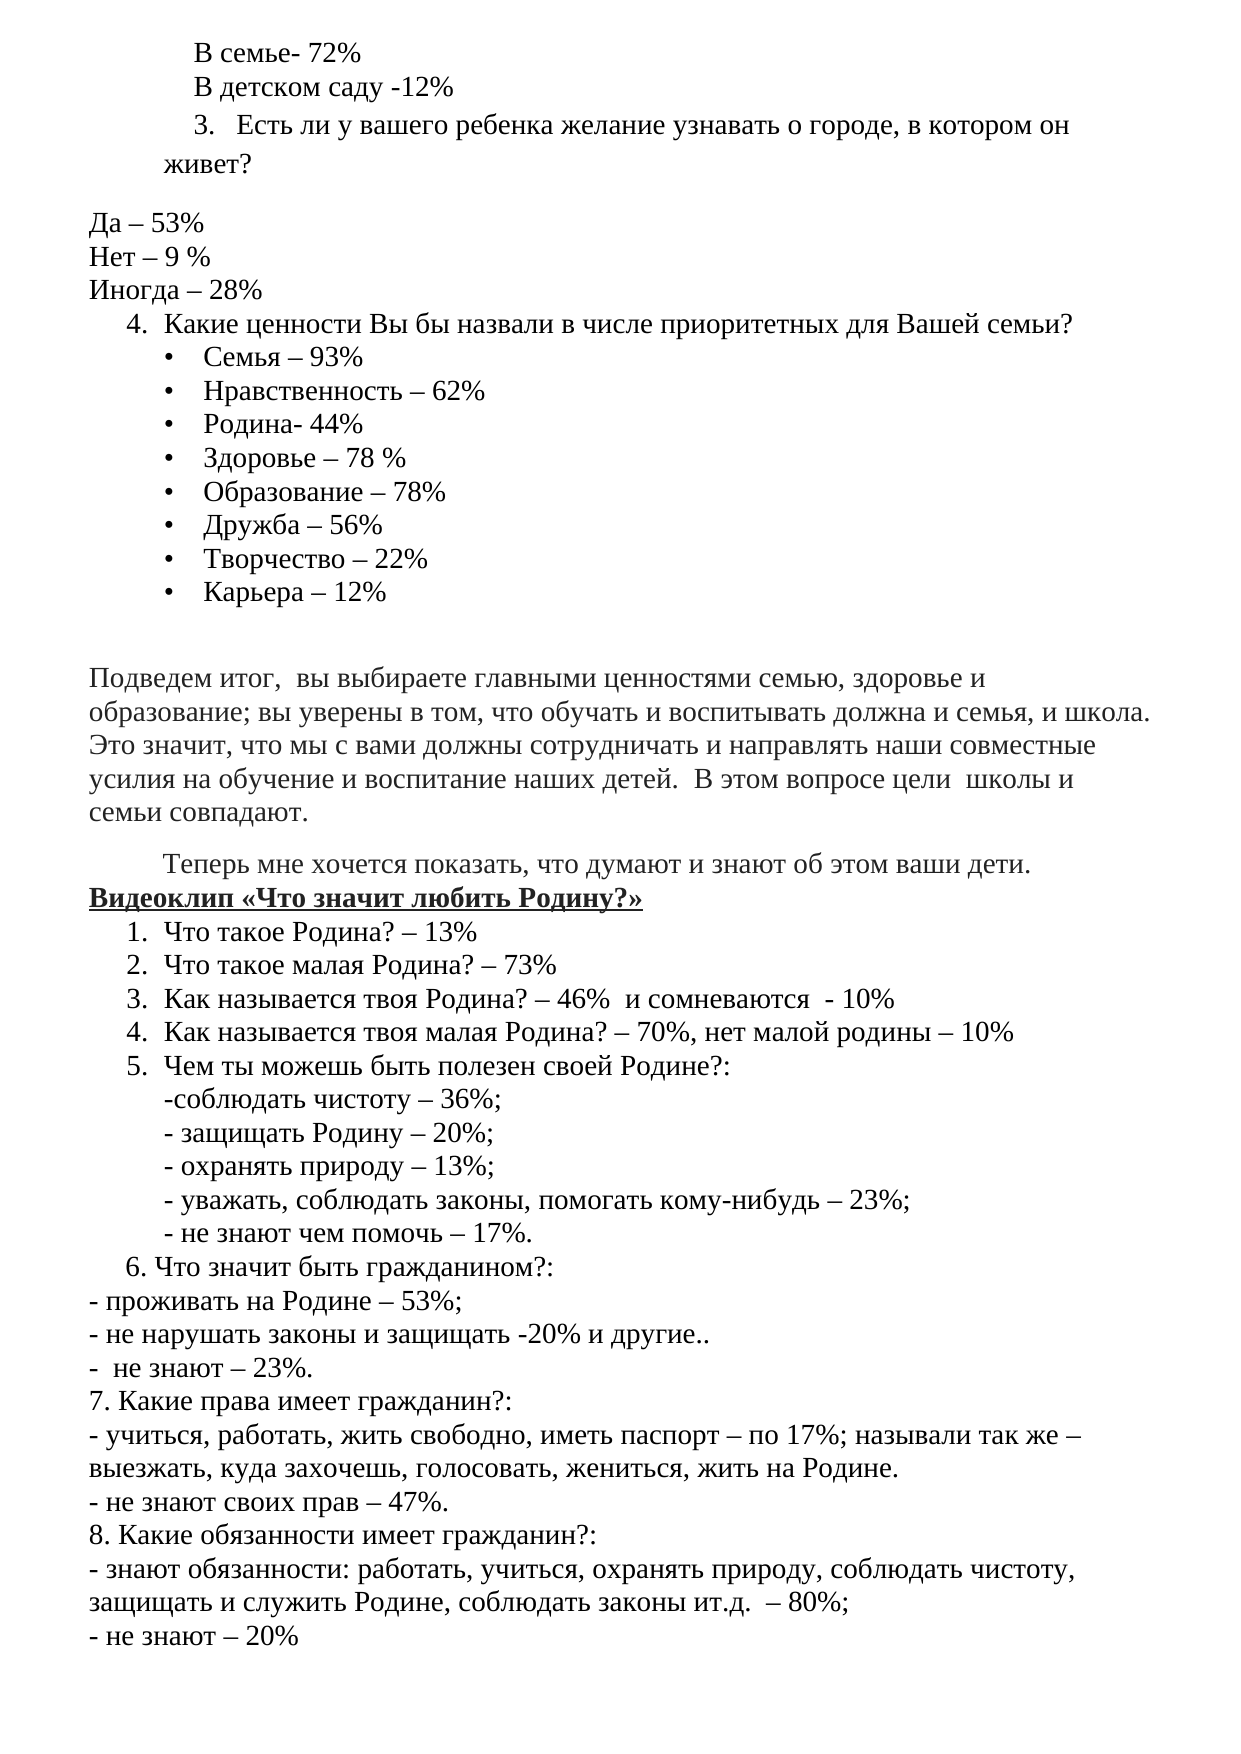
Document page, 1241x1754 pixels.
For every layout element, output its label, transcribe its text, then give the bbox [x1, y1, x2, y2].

list • Семья – 93% • Нравственность – 62% • Родина- 44% • Здоровье – 78 % • Образование – 78% • Дружба – 56% • Творчество – 22% • Карьера – 12% [164, 339, 1152, 608]
text - не нарушать законы и защищать -20% и другие.. [89, 1316, 1152, 1350]
list - не знают чем помочь – 17%. [164, 1216, 1152, 1249]
text - не знают – 20% [89, 1618, 1152, 1652]
text 7. Какие права имеет гражданин?: [89, 1383, 1152, 1417]
list Есть ли у вашего ребенка желание узнавать о городе, в котором он живет? [164, 107, 1152, 179]
list Что такое Родина? – 13% [126, 914, 1152, 947]
list Что такое малая Родина? – 73% [126, 947, 1152, 981]
text Теперь мне хочется показать, что думают и знают об этом ваши дети. [89, 847, 1152, 880]
text 6. Что значит быть гражданином?: [89, 1249, 1152, 1283]
list - уважать, соблюдать законы, помогать кому-нибудь – 23%; [164, 1182, 1152, 1216]
list Как называется твоя Родина? – 46% и сомневаются - 10% [126, 981, 1152, 1014]
text 8. Какие обязанности имеет гражданин?: [89, 1517, 1152, 1551]
list - охранять природу – 13%; [164, 1148, 1152, 1182]
list В семье- 72% [164, 35, 1152, 69]
list Какие ценности Вы бы назвали в числе приоритетных для Вашей семьи? [126, 306, 1152, 339]
list Как называется твоя малая Родина? – 70%, нет малой родины – 10% [126, 1014, 1152, 1048]
text - учиться, работать, жить свободно, иметь паспорт – по 17%; называли так же – выезжать, куда захочешь, голосовать, жениться, жить на Родине. [89, 1417, 1152, 1484]
text - проживать на Родине – 53%; [89, 1283, 1152, 1316]
list Чем ты можешь быть полезен своей Родине?: [126, 1048, 1152, 1081]
text Видеоклип «Что значит любить Родину?» [89, 880, 1152, 914]
text - знают обязанности: работать, учиться, охранять природу, соблюдать чистоту, защищать и служить Родине, соблюдать законы ит.д. – 80%; [89, 1551, 1152, 1618]
text - не знают своих прав – 47%. [89, 1484, 1152, 1517]
text Иногда – 28% [89, 272, 1152, 306]
text - не знают – 23%. [89, 1350, 1152, 1383]
list - защищать Родину – 20%; [164, 1115, 1152, 1148]
text Да – 53% [89, 205, 1152, 239]
text Нет – 9 % [89, 239, 1152, 272]
list В детском саду -12% [164, 69, 1152, 102]
text Подведем итог, вы выбираете главными ценностями семью, здоровье и образование; вы уверены в том, что обучать и воспитывать должна и семья, и школа. Это значит, что мы с вами должны сотрудничать и направлять наши совместные усилия на обучение и воспитание наших детей. В этом вопросе цели школы и семьи совпадают. [89, 660, 1152, 828]
list -соблюдать чистоту – 36%; [164, 1081, 1152, 1115]
